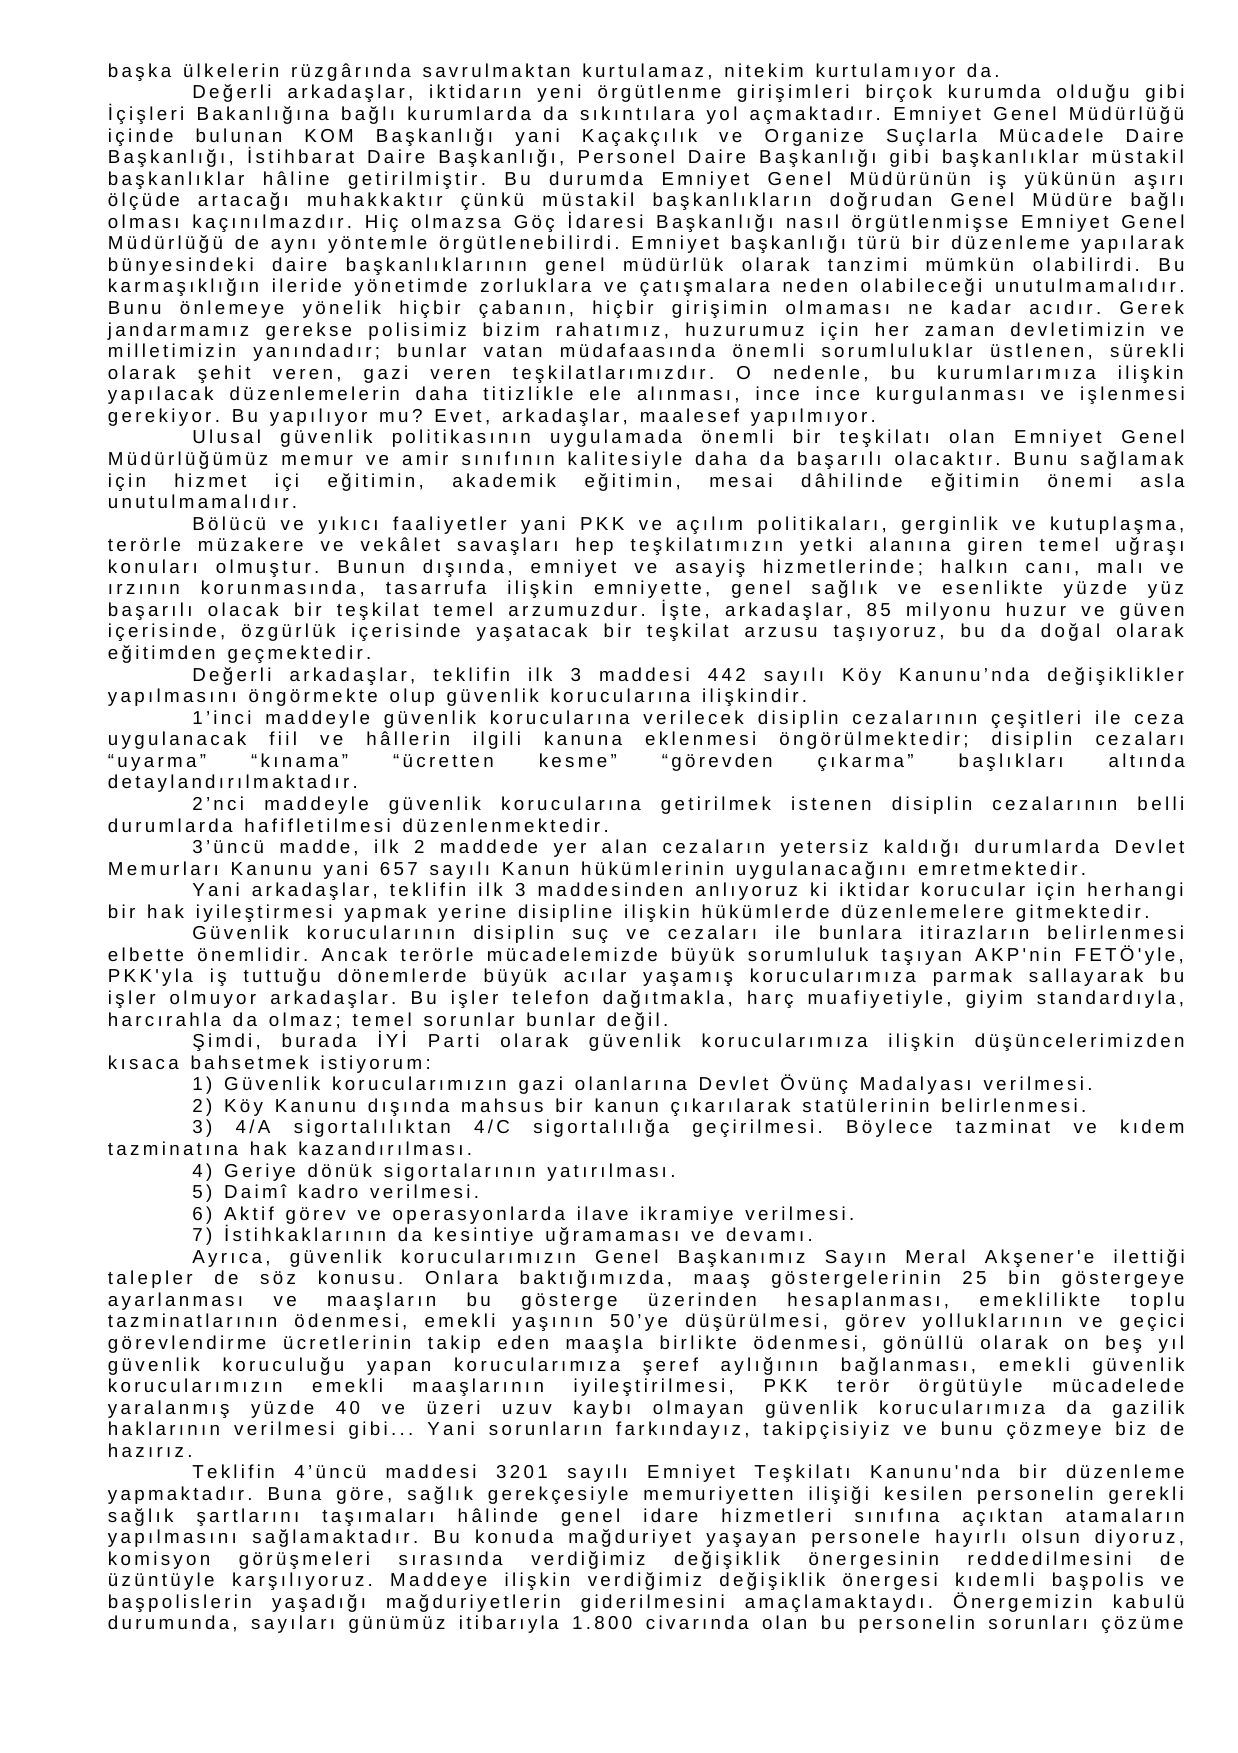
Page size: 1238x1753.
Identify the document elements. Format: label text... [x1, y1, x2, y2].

text 6) Aktif görev ve operasyonlarda ilave ikramiye verilmesi. [108, 1202, 1186, 1224]
text 1’inci maddeyle güvenlik korucularına verilecek disiplin cezalarının çeşitleri ile ceza uygulanacak fiil ve hâllerin ilgili kanuna eklenmesi öngörülmektedir; disiplin cezaları “uyarma” “kınama” “ücretten kesme” “görevden çıkarma” başlıkları altında detaylandırılmaktadır. [108, 707, 1186, 793]
text 3’üncü madde, ilk 2 maddede yer alan cezaların yetersiz kaldığı durumlarda Devlet Memurları Kanunu yani 657 sayılı Kanun hükümlerinin uygulanacağını emretmektedir. [108, 836, 1186, 879]
text Güvenlik korucularının disiplin suç ve cezaları ile bunlara itirazların belirlenmesi elbette önemlidir. Ancak terörle mücadelemizde büyük sorumluluk taşıyan AKP'nin FETÖ'yle, PKK'yla iş tuttuğu dönemlerde büyük acılar yaşamış korucularımıza parmak sallayarak bu işler olmuyor arkadaşlar. Bu işler telefon dağıtmakla, harç muafiyetiyle, giyim standardıyla, harcırahla da olmaz; temel sorunlar bunlar değil. [108, 922, 1186, 1030]
text 2) Köy Kanunu dışında mahsus bir kanun çıkarılarak statülerinin belirlenmesi. [108, 1095, 1186, 1116]
text Ulusal güvenlik politikasının uygulamada önemli bir teşkilatı olan Emniyet Genel Müdürlüğümüz memur ve amir sınıfının kalitesiyle daha da başarılı olacaktır. Bunu sağlamak için hizmet içi eğitimin, akademik eğitimin, mesai dâhilinde eğitimin önemi asla unutulmamalıdır. [108, 426, 1186, 512]
text Değerli arkadaşlar, teklifin ilk 3 maddesi 442 sayılı Köy Kanunu’nda değişiklikler yapılmasını öngörmekte olup güvenlik korucularına ilişkindir. [108, 663, 1186, 707]
text 7) İstihkaklarının da kesintiye uğramaması ve devamı. [108, 1224, 1186, 1246]
text 1) Güvenlik korucularımızın gazi olanlarına Devlet Övünç Madalyası verilmesi. [108, 1073, 1186, 1095]
text 3) 4/A sigortalılıktan 4/C sigortalılığa geçirilmesi. Böylece tazminat ve kıdem tazminatına hak kazandırılması. [108, 1116, 1186, 1159]
text 2’nci maddeyle güvenlik korucularına getirilmek istenen disiplin cezalarının belli durumlarda hafifletilmesi düzenlenmektedir. [108, 793, 1186, 836]
text Yani arkadaşlar, teklifin ilk 3 maddesinden anlıyoruz ki iktidar korucular için herhangi bir hak iyileştirmesi yapmak yerine disipline ilişkin hükümlerde düzenlemelere gitmektedir. [108, 879, 1186, 922]
text Bölücü ve yıkıcı faaliyetler yani PKK ve açılım politikaları, gerginlik ve kutuplaşma, terörle müzakere ve vekâlet savaşları hep teşkilatımızın yetki alanına giren temel uğraşı konuları olmuştur. Bunun dışında, emniyet ve asayiş hizmetlerinde; halkın canı, malı ve ırzının korunmasında, tasarrufa ilişkin emniyette, genel sağlık ve esenlikte yüzde yüz başarılı olacak bir teşkilat temel arzumuzdur. İşte, arkadaşlar, 85 milyonu huzur ve güven içerisinde, özgürlük içerisinde yaşatacak bir teşkilat arzusu taşıyoruz, bu da doğal olarak eğitimden geçmektedir. [108, 512, 1186, 663]
text Değerli arkadaşlar, iktidarın yeni örgütlenme girişimleri birçok kurumda olduğu gibi İçişleri Bakanlığına bağlı kurumlarda da sıkıntılara yol açmaktadır. Emniyet Genel Müdürlüğü içinde bulunan KOM Başkanlığı yani Kaçakçılık ve Organize Suçlarla Mücadele Daire Başkanlığı, İstihbarat Daire Başkanlığı, Personel Daire Başkanlığı gibi başkanlıklar müstakil başkanlıklar hâline getirilmiştir. Bu durumda Emniyet Genel Müdürünün iş yükünün aşırı ölçüde artacağı muhakkaktır çünkü müstakil başkanlıkların doğrudan Genel Müdüre bağlı olması kaçınılmazdır. Hiç olmazsa Göç İdaresi Başkanlığı nasıl örgütlenmişse Emniyet Genel Müdürlüğü de aynı yöntemle örgütlenebilirdi. Emniyet başkanlığı türü bir düzenleme yapılarak bünyesindeki daire başkanlıklarının genel müdürlük olarak tanzimi mümkün olabilirdi. Bu karmaşıklığın ileride yönetimde zorluklara ve çatışmalara neden olabileceği unutulmamalıdır. Bunu önlemeye yönelik hiçbir çabanın, hiçbir girişimin olmaması ne kadar acıdır. Gerek jandarmamız gerekse polisimiz bizim rahatımız, huzurumuz için her zaman devletimizin ve milletimizin yanındadır; bunlar vatan müdafaasında önemli sorumluluklar üstlenen, sürekli olarak şehit veren, gazi veren teşkilatlarımızdır. O nedenle, bu kurumlarımıza ilişkin yapılacak düzenlemelerin daha titizlikle ele alınması, ince ince kurgulanması ve işlenmesi gerekiyor. Bu yapılıyor mu? Evet, arkadaşlar, maalesef yapılmıyor. [108, 81, 1186, 426]
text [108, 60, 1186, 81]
text Şimdi, burada İYİ Parti olarak güvenlik korucularımıza ilişkin düşüncelerimizden kısaca bahsetmek istiyorum: [108, 1030, 1186, 1073]
text Ayrıca, güvenlik korucularımızın Genel Başkanımız Sayın Meral Akşener'e ilettiği talepler de söz konusu. Onlara baktığımızda, maaş göstergelerinin 25 bin göstergeye ayarlanması ve maaşların bu gösterge üzerinden hesaplanması, emeklilikte toplu tazminatlarının ödenmesi, emekli yaşının 50’ye düşürülmesi, görev yolluklarının ve geçici görevlendirme ücretlerinin takip eden maaşla birlikte ödenmesi, gönüllü olarak on beş yıl güvenlik koruculuğu yapan korucularımıza şeref aylığının bağlanması, emekli güvenlik korucularımızın emekli maaşlarının iyileştirilmesi, PKK terör örgütüyle mücadelede yaralanmış yüzde 40 ve üzeri uzuv kaybı olmayan güvenlik korucularımıza da gazilik haklarının verilmesi gibi... Yani sorunların farkındayız, takipçisiyiz ve bunu çözmeye biz de hazırız. [108, 1246, 1186, 1461]
text 4) Geriye dönük sigortalarının yatırılması. [108, 1159, 1186, 1181]
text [108, 1461, 1186, 1634]
text 5) Daimî kadro verilmesi. [108, 1181, 1186, 1202]
